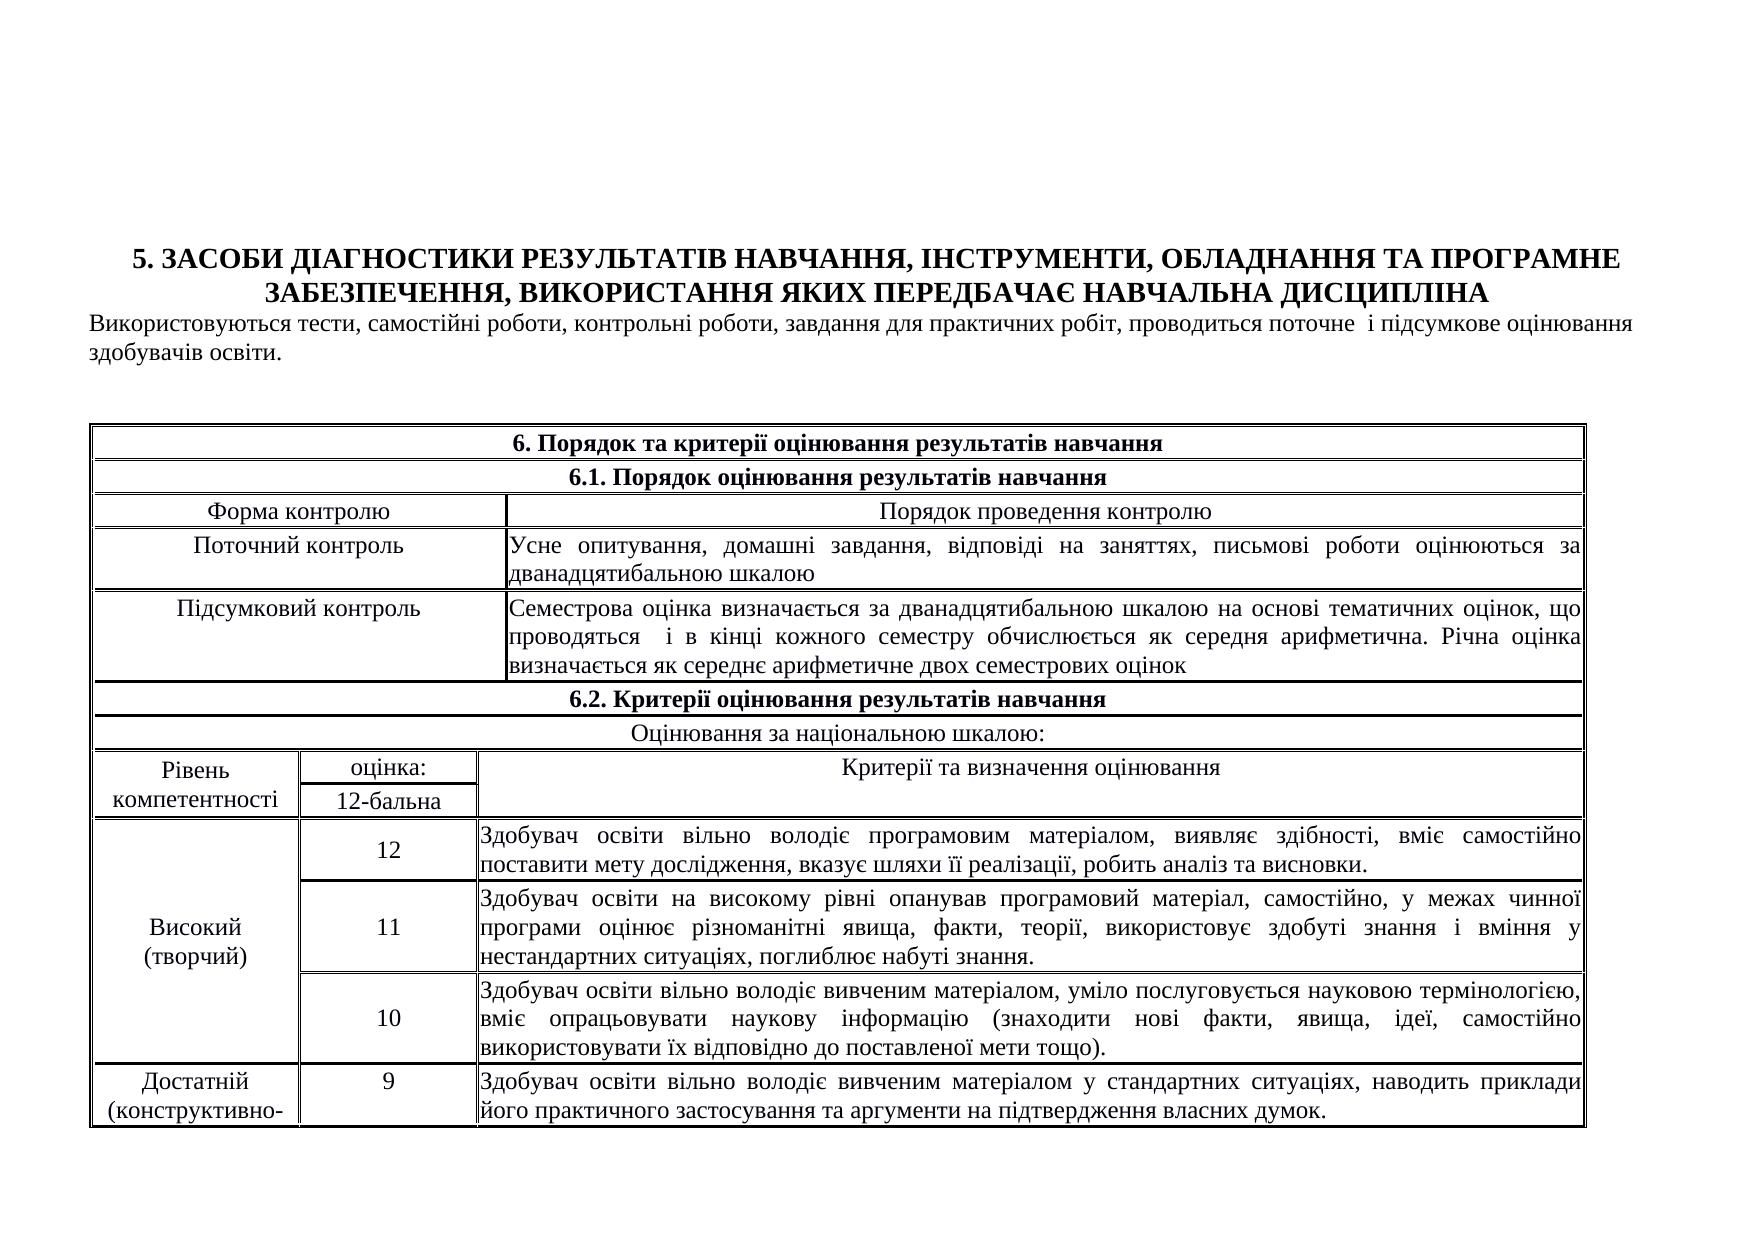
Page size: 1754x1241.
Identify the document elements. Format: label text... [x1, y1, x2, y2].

table_cell Підсумковий контроль [93, 588, 505, 680]
text 5. Засоби діагностики результатів навчання, інструменти, обладнання та програмне забезпечення, використання яких передбачає навчальна дисципліна [88, 241, 1665, 308]
table_cell Здобувач освіти на високому рiвнi опанував програмовий матерiал, самостiйно, у межах чинної програми оцiнює рiзноманiтнi явища, факти, теорiї, використовує здобутi знання i вмiння у нестандартних ситуацiях, поглиблює набутi знання. [479, 879, 1583, 971]
table_cell Високий (творчий) [93, 816, 298, 1062]
table_cell 11 [301, 882, 476, 971]
table_cell Порядок проведення контролю [506, 491, 1584, 526]
table_cell Здобувач освіти вiльно володiє вивченим матерiалом у стандартних ситуацiях, наводить приклади його практичного застосування та аргументи на пiдтвердження власних думок. [478, 1062, 1583, 1125]
table_cell Оцінювання за національною шкалою: [93, 714, 1583, 748]
table_cell Поточний контроль [91, 526, 506, 588]
table_cell 6.1. Порядок оцінювання результатів навчання [93, 458, 1584, 491]
table_header 6. Порядок та критерії оцінювання результатів навчання [93, 427, 1583, 457]
text Використовуються тести, самостійні роботи, контрольні роботи, завдання для практичних робіт, проводиться поточне і підсумкове оцінювання здобувачів освіти. [88, 308, 1665, 366]
table_cell Здобувач освіти вiльно володiє програмовим матерiалом, виявляє здiбностi, вмiє самостiйно поставити мету дослiдження, вказує шляхи її реалiзацiї, робить аналiз та висновки. [479, 816, 1584, 879]
table_cell 10 [301, 974, 476, 1062]
table_cell Критерії та визначення оцінювання [479, 748, 1584, 816]
table_cell 9 [300, 1065, 477, 1125]
table_cell Рівень компетентності [93, 748, 298, 816]
table_cell Форма контролю [93, 491, 506, 526]
table_cell Семестрова оцінка визначається за дванадцятибальною шкалою на основі тематичних оцінок, що проводяться і в кінці кожного семестру обчислюється як середня арифметична. Річна оцінка визначається як середнє арифметичне двох семестрових оцінок [508, 588, 1584, 680]
table_cell оцінка: [301, 752, 476, 782]
table_cell 12-бальна [301, 785, 476, 816]
table_cell Здобувач освіти вiльно володiє вивченим матерiалом, умiло послуговується науковою термiнологiєю, вмiє опрацьовувати наукову iнформацiю (знаходити новi факти, явища, iдеї, самостiйно використовувати їх вiдповiдно до поставленої мети тощо). [478, 971, 1585, 1062]
table_cell 6.2. Критерії оцінювання результатів навчання [93, 680, 1583, 714]
table_cell Усне опитування, домашні завдання, відповіді на заняттях, письмові роботи оцінюються за дванадцятибальною шкалою [506, 526, 1585, 588]
table_cell 12 [301, 820, 476, 879]
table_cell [93, 1062, 300, 1125]
